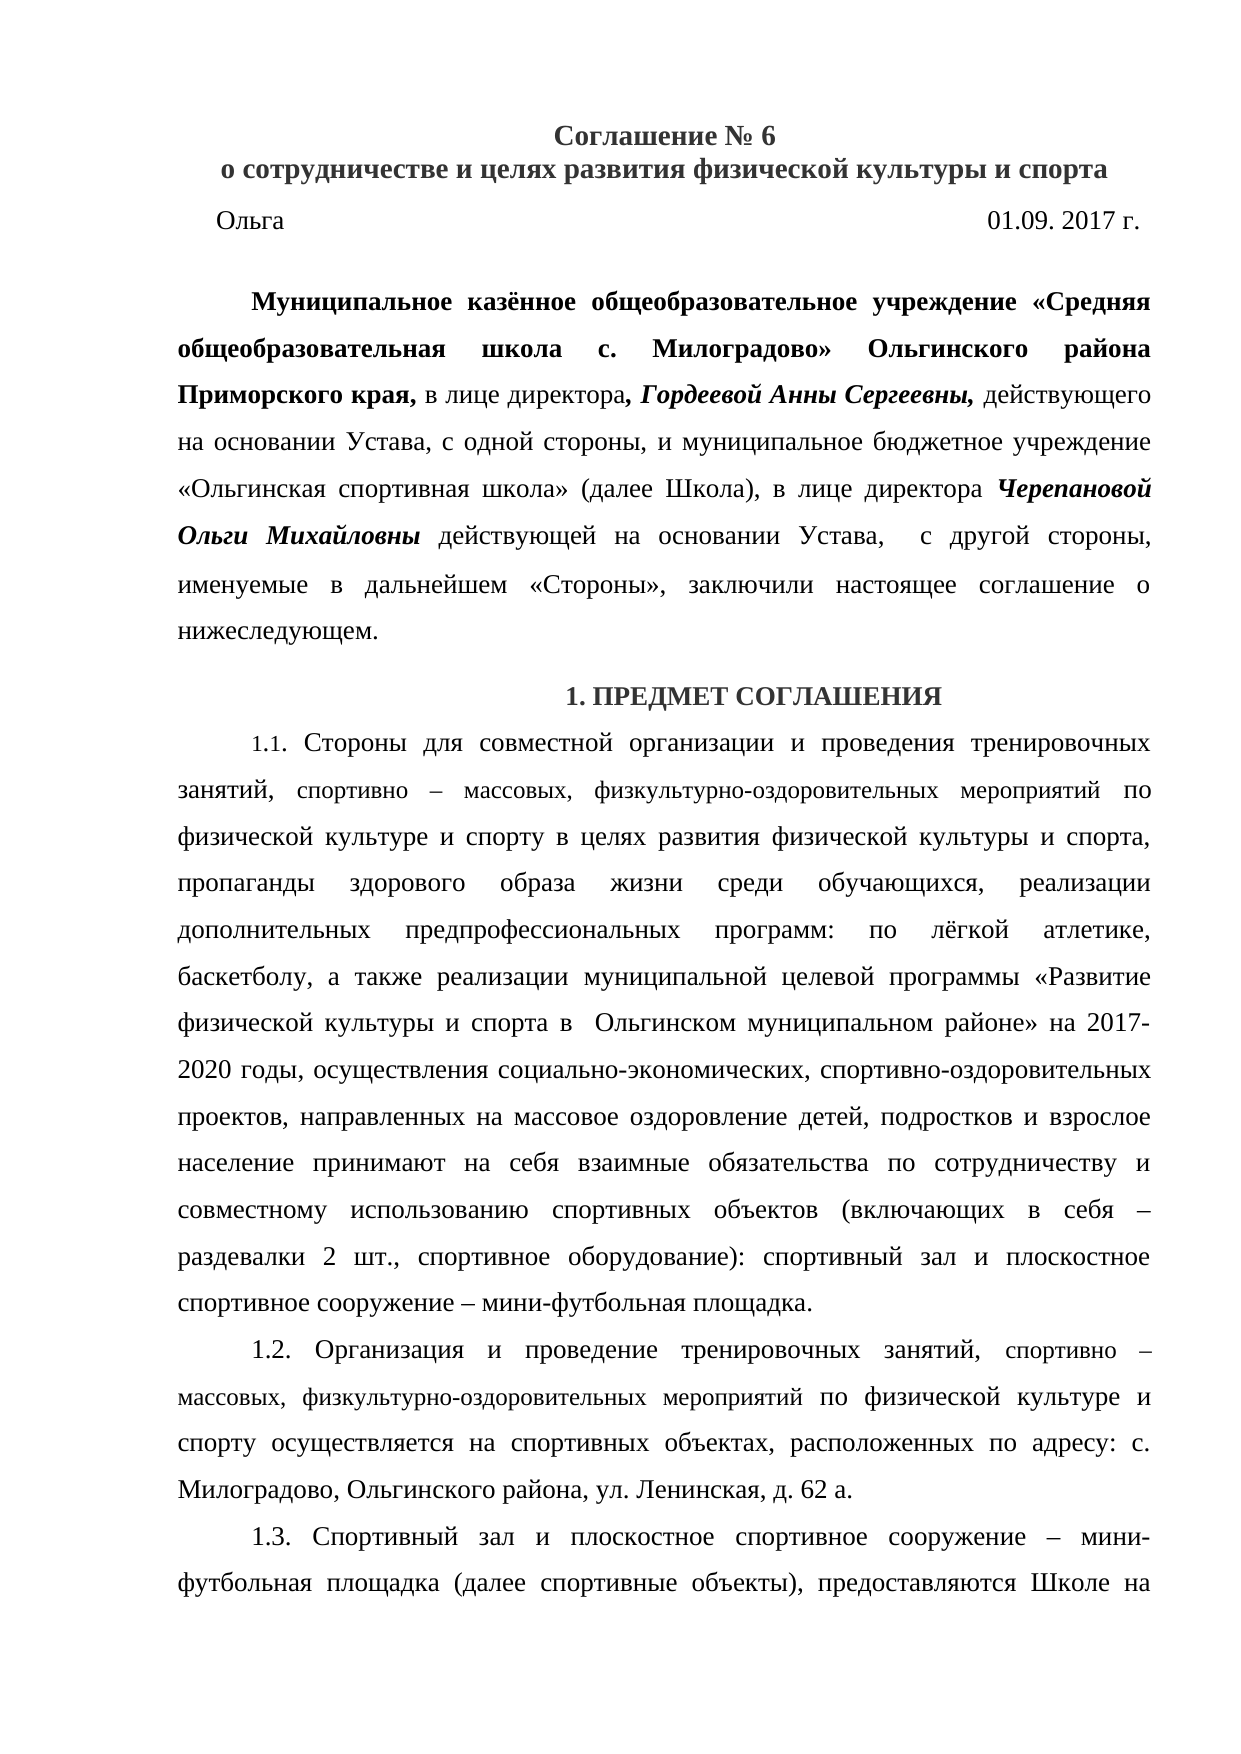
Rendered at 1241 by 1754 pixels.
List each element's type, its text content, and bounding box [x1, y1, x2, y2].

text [177, 1520, 1152, 1598]
text 1.1. Стороны для совместной организации и проведения тренировочных занятий, спортивно – массовых, физкультурно-оздоровительных мероприятий по физической культуре и спорту в целях развития физической культуры и спорта, пропаганды здорового образа жизни среди обучающихся, реализации дополнительных предпрофессиональных программ: по лёгкой атлетике, баскетболу, а также реализации муниципальной целевой программы «Развитие физической культуры и спорта в Ольгинском муниципальном районе» на 2017-2020 годы, осуществления социально-экономических, спортивно-оздоровительных проектов, направленных на массовое оздоровление детей, подростков и взрослое население принимают на себя взаимные обязательства по сотрудничеству и совместному использованию спортивных объектов (включающих в себя – раздевалки 2 шт., спортивное оборудование): спортивный зал и плоскостное спортивное сооружение – мини-футбольная площадка. [177, 727, 1152, 1318]
text 1. ПРЕДМЕТ СОГЛАШЕНИЯ [180, 680, 1152, 711]
text Муниципальное казённое общеобразовательное учреждение «Средняя общеобразовательная школа с. Милоградово» Ольгинского района Приморского края, в лице директора, Гордеевой Анны Сергеевны, действующего на основании Устава, с одной стороны, и муниципальное бюджетное учреждение «Ольгинская спортивная школа» (далее Школа), в лице директора Черепановой Ольги Михайловны действующей на основании Устава, с другой стороны, именуемые в дальнейшем «Стороны», заключили настоящее соглашение о нижеследующем. [177, 285, 1152, 646]
text 1.2. Организация и проведение тренировочных занятий, спортивно – массовых, физкультурно-оздоровительных мероприятий по физической культуре и спорту осуществляется на спортивных объектах, расположенных по адресу: с. Милоградово, Ольгинского района, ул. Ленинская, д. 62 а. [177, 1333, 1152, 1504]
text Соглашение № 6 о сотрудничестве и целях развития физической культуры и спорта [177, 118, 1152, 185]
text Ольга 01.09. 2017 г. [216, 204, 1152, 235]
